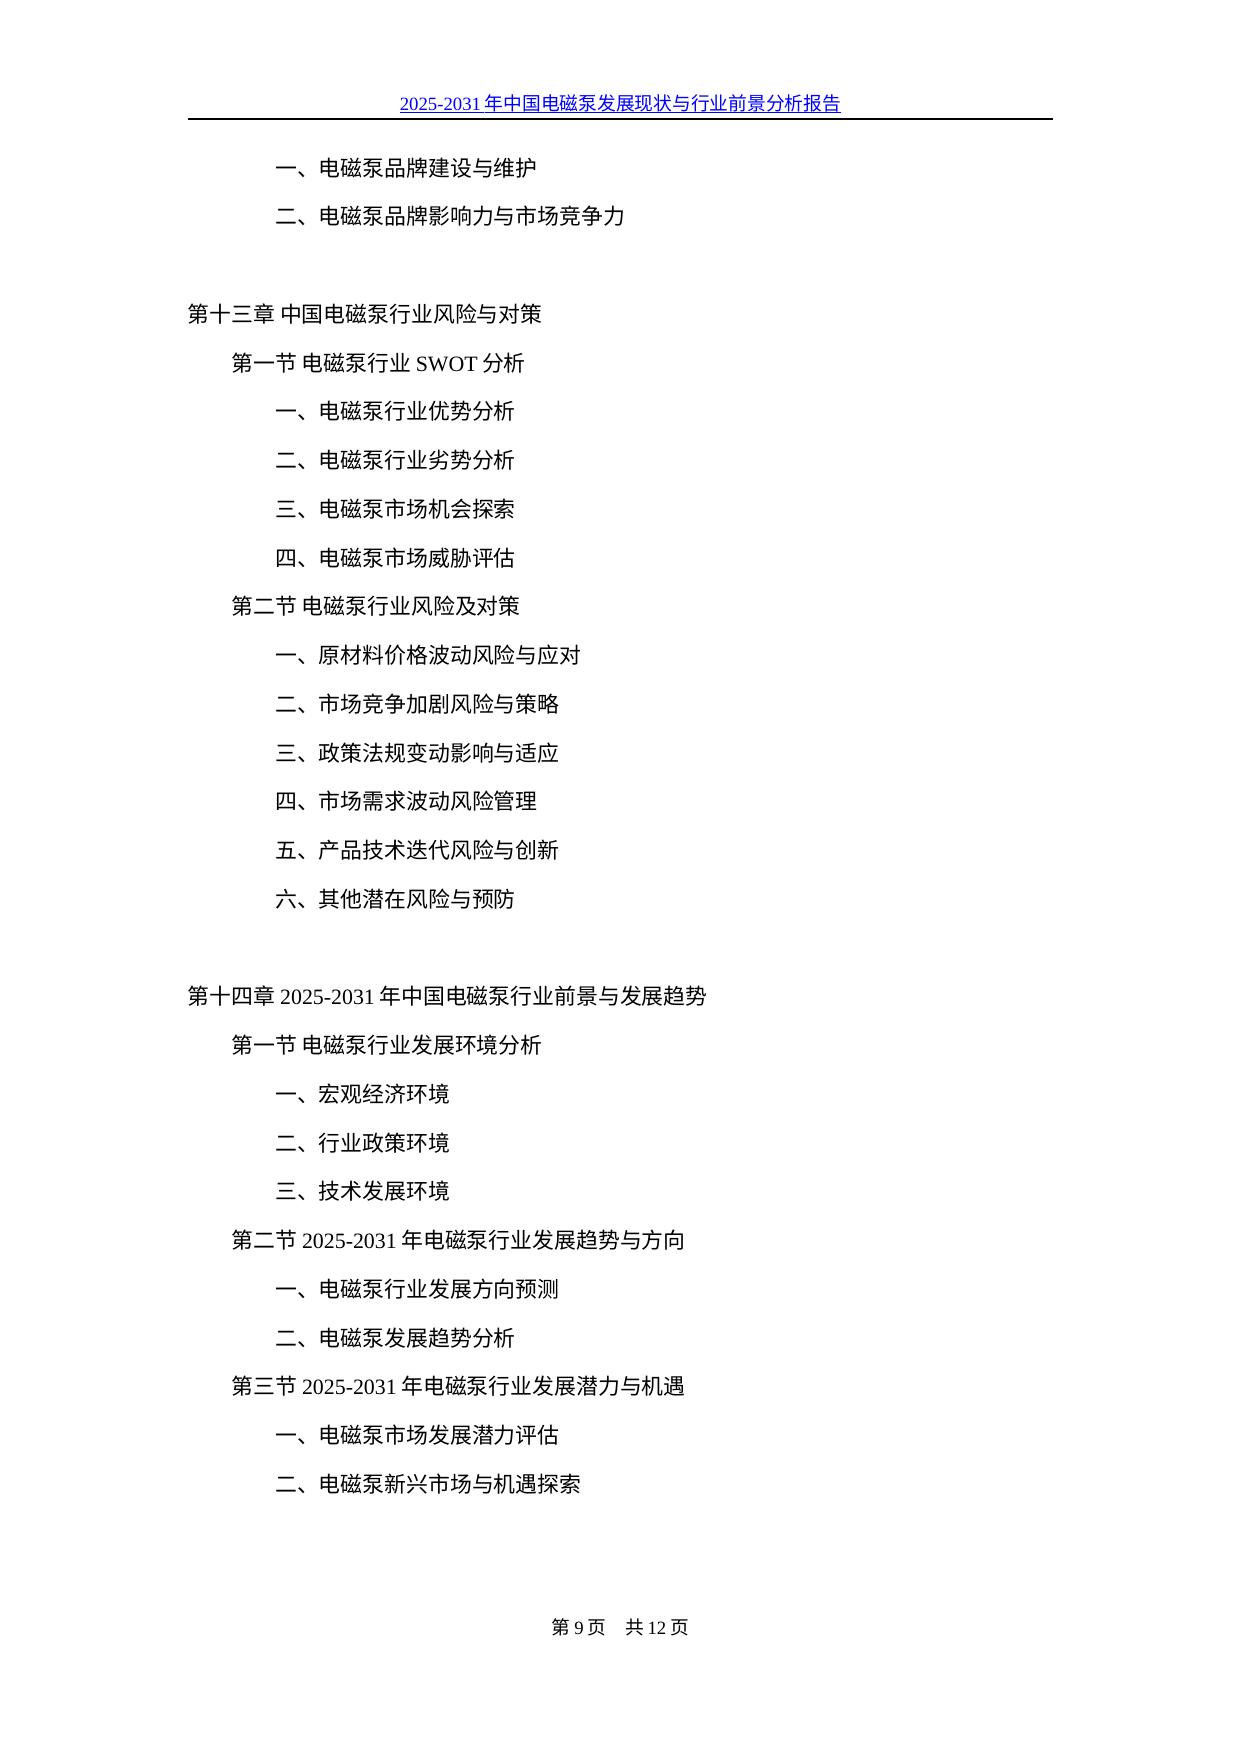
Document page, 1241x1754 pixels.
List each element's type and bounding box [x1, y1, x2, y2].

text [187, 150, 1053, 1499]
